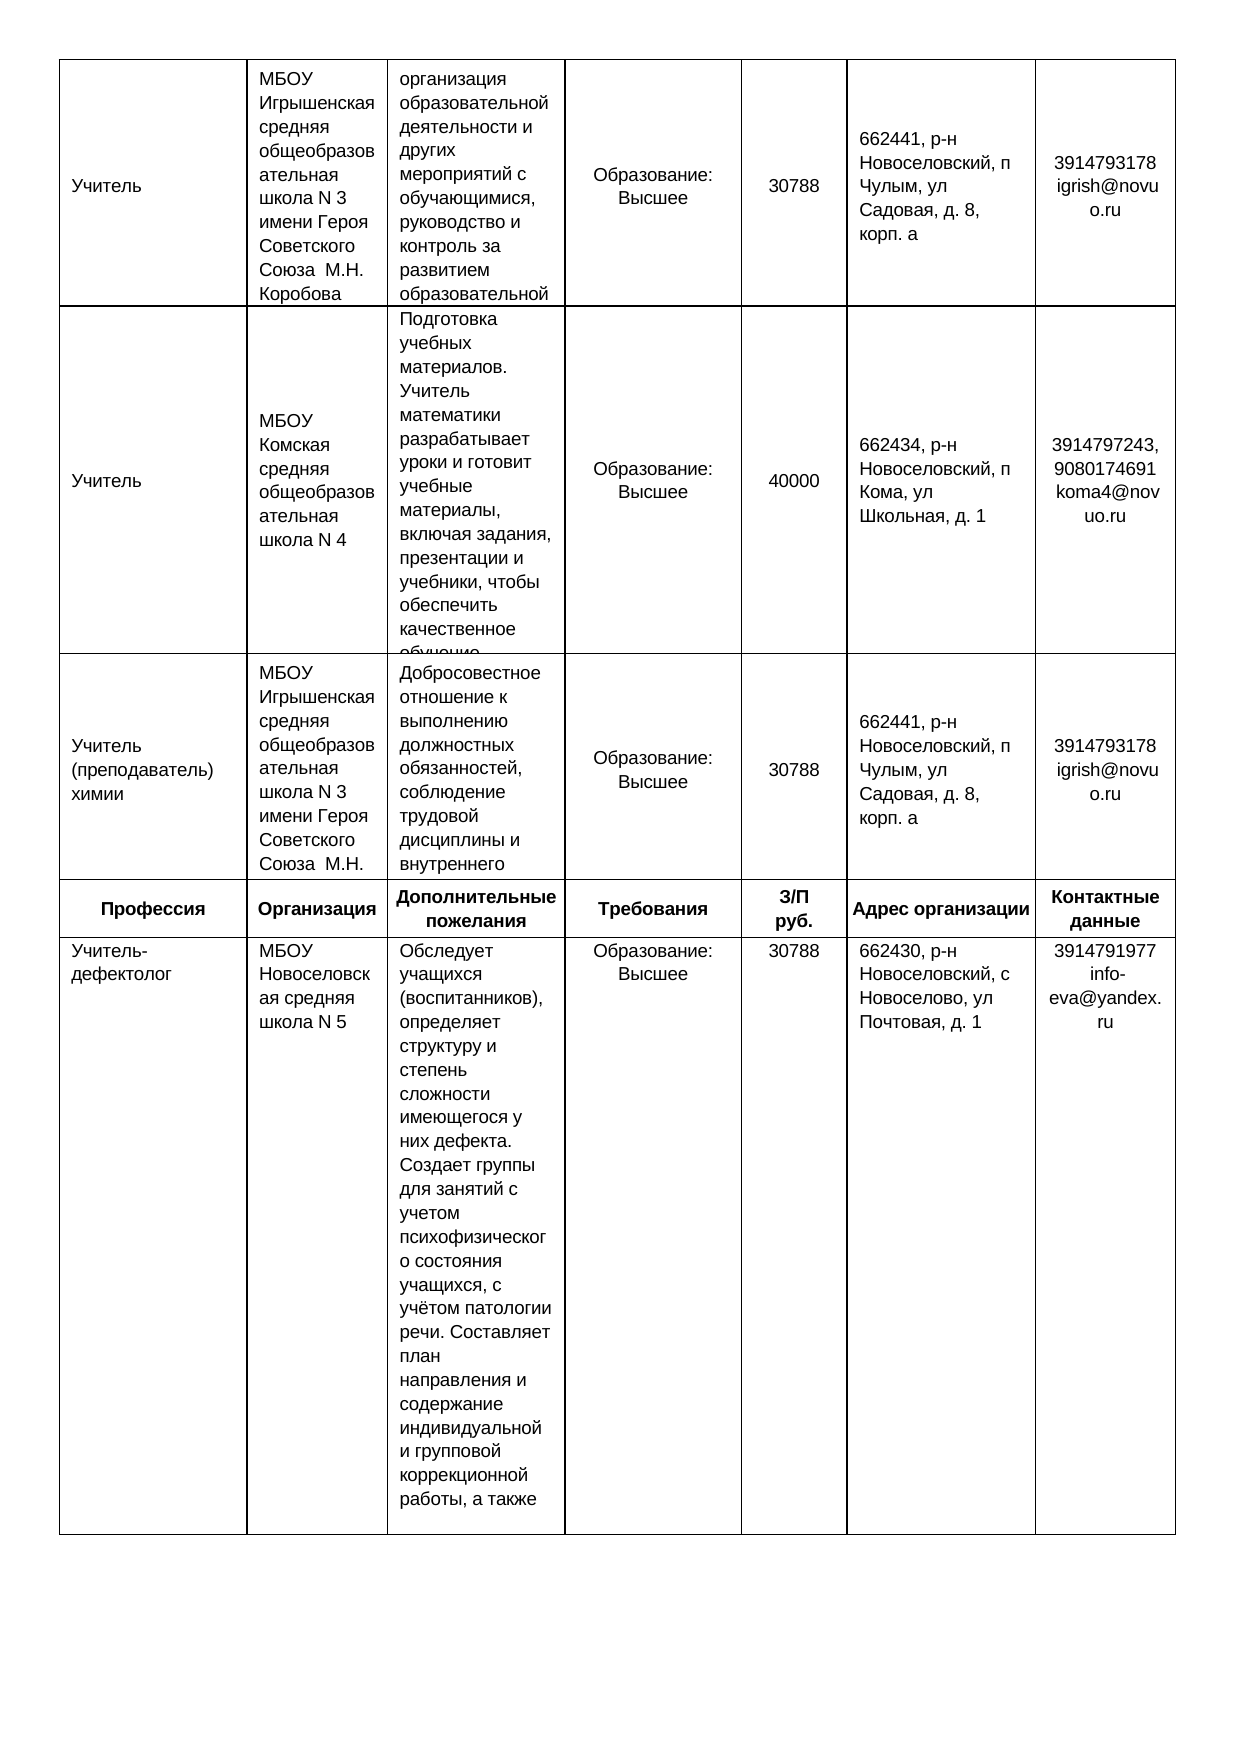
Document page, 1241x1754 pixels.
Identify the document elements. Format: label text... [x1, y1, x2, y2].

table_cell Учитель-дефектолог [60, 938, 246, 1534]
table_cell 3914791977 info-eva@yandex.ru [1036, 938, 1175, 1534]
table_cell Профессия [60, 880, 246, 937]
table_cell Адрес организации [848, 880, 1035, 937]
table_cell Образование: Высшее [566, 60, 741, 305]
table_cell Добросовестное отношение к выполнению должностных обязанностей, соблюдение трудовой дисциплины и внутреннего распорядка [388, 654, 564, 878]
table_cell Организация [248, 880, 387, 937]
table_cell 40000 [742, 307, 846, 653]
table_cell 30788 [742, 654, 846, 878]
table_cell Образование: Высшее [566, 654, 741, 878]
table_cell Учитель (преподаватель) химии [60, 654, 246, 878]
table_cell Требования [566, 880, 741, 937]
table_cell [1036, 60, 1175, 305]
table_cell Дополнительные пожелания [388, 880, 564, 937]
table_cell МБОУ Новоселовская средняя школа N 5 [248, 938, 387, 1534]
table_cell 30788 [742, 60, 846, 305]
table_cell Обследует учащихся (воспитанников), определяет структуру и степень сложности имеющегося у них дефекта. Создает группы для занятий с учетом психофизического состояния учащихся, с учётом патологии речи. Составляет план направления и содержание индивидуальной и групповой коррекционной работы, а также методической работы на учебный год. Выполняет изучение индивидуальных особенностей, способностей, интересов и склонностей обучающихся с целью создания необходимых условий для обеспечения их развития в соответствии с возрастной категорией, роста их познавательной мотивации и становления учебной самостоятельности, формирования компетентностей. Использует различные формы, методы, приёмы и средства обучения в рамках государственного стандарта, известные образовательные технологии, включая информационные, а также цифровые образовательные ресурсы [388, 938, 564, 1534]
table_cell Образование: Высшее [566, 938, 741, 1534]
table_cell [388, 60, 564, 305]
table_cell Образование: Высшее [566, 307, 741, 653]
table_cell З/П руб. [742, 880, 846, 937]
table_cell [848, 60, 1035, 305]
table_cell Учитель [60, 60, 246, 305]
table_cell 662434, р-н Новоселовский, п Кома, ул Школьная, д. 1 [848, 307, 1035, 653]
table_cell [248, 60, 387, 305]
table_cell МБОУ Комская средняя общеобразовательная школа N 4 [248, 307, 387, 653]
table_cell 662441, р-н Новоселовский, п Чулым, ул Садовая, д. 8, корп. а [848, 654, 1035, 878]
table_cell Контактные данные [1036, 880, 1175, 937]
table_cell МБОУ Игрышенская средняя общеобразовательная школа N 3 имени Героя Советского Союза М.Н. Коробова [248, 654, 387, 878]
table_cell Учитель [60, 307, 246, 653]
table_cell 3914793178 igrish@novuo.ru [1036, 654, 1175, 878]
table_cell 3914797243, 9080174691 koma4@novuo.ru [1036, 307, 1175, 653]
table_cell Подготовка учебных материалов. Учитель математики разрабатывает уроки и готовит учебные материалы, включая задания, презентации и учебники, чтобы обеспечить качественное обучение. [388, 307, 564, 653]
table_cell 662430, р-н Новоселовский, с Новоселово, ул Почтовая, д. 1 [848, 938, 1035, 1534]
table_cell 30788 [742, 938, 846, 1534]
